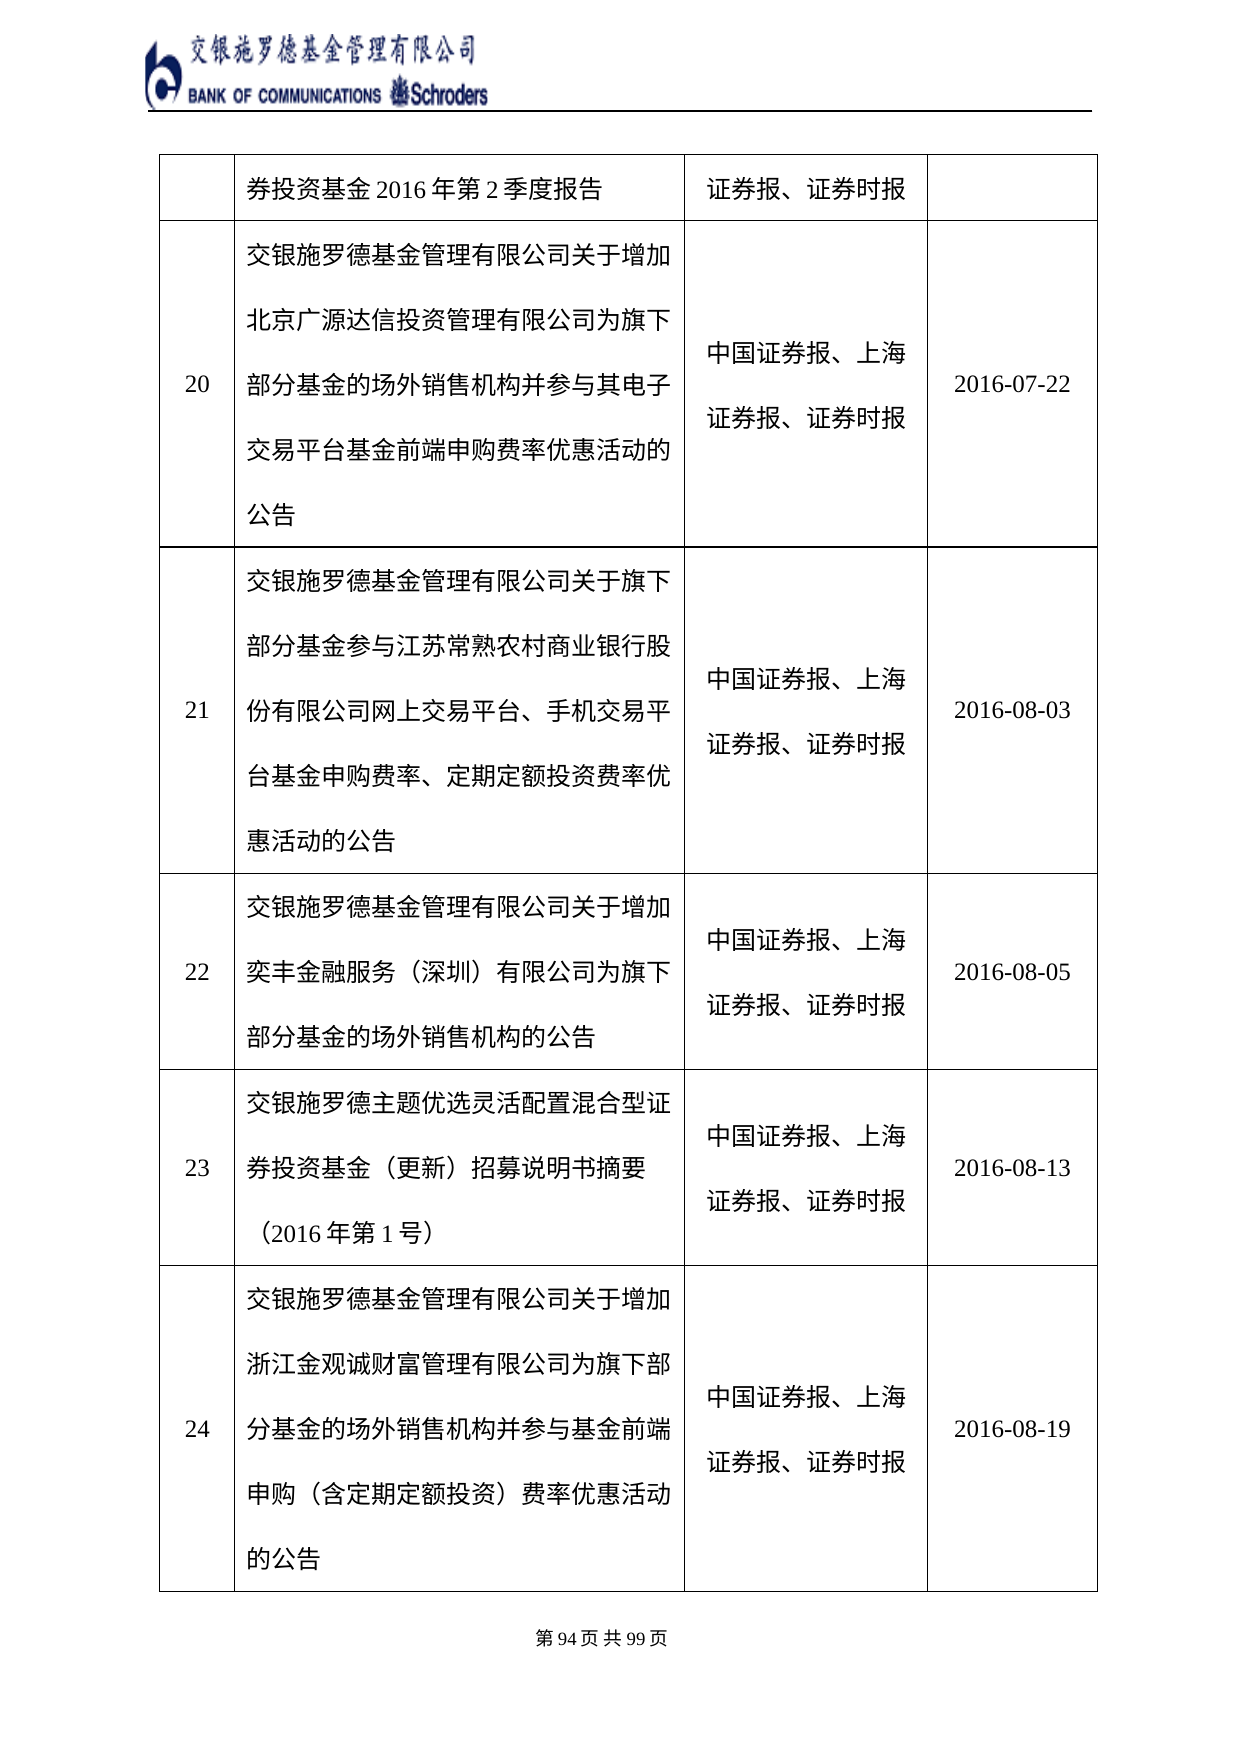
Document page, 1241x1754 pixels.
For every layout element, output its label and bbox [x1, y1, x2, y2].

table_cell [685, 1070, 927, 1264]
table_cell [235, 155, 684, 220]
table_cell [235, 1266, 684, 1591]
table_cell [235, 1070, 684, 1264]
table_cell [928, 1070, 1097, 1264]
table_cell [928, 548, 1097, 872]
picture [145, 34, 488, 110]
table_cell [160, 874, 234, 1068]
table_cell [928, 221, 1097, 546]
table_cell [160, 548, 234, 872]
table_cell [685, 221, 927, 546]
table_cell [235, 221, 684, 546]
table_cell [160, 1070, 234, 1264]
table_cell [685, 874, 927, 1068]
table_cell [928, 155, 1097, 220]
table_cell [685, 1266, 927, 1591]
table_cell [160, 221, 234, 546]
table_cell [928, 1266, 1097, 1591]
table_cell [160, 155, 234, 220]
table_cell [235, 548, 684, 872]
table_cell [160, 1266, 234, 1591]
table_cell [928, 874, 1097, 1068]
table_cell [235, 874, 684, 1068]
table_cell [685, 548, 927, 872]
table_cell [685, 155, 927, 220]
